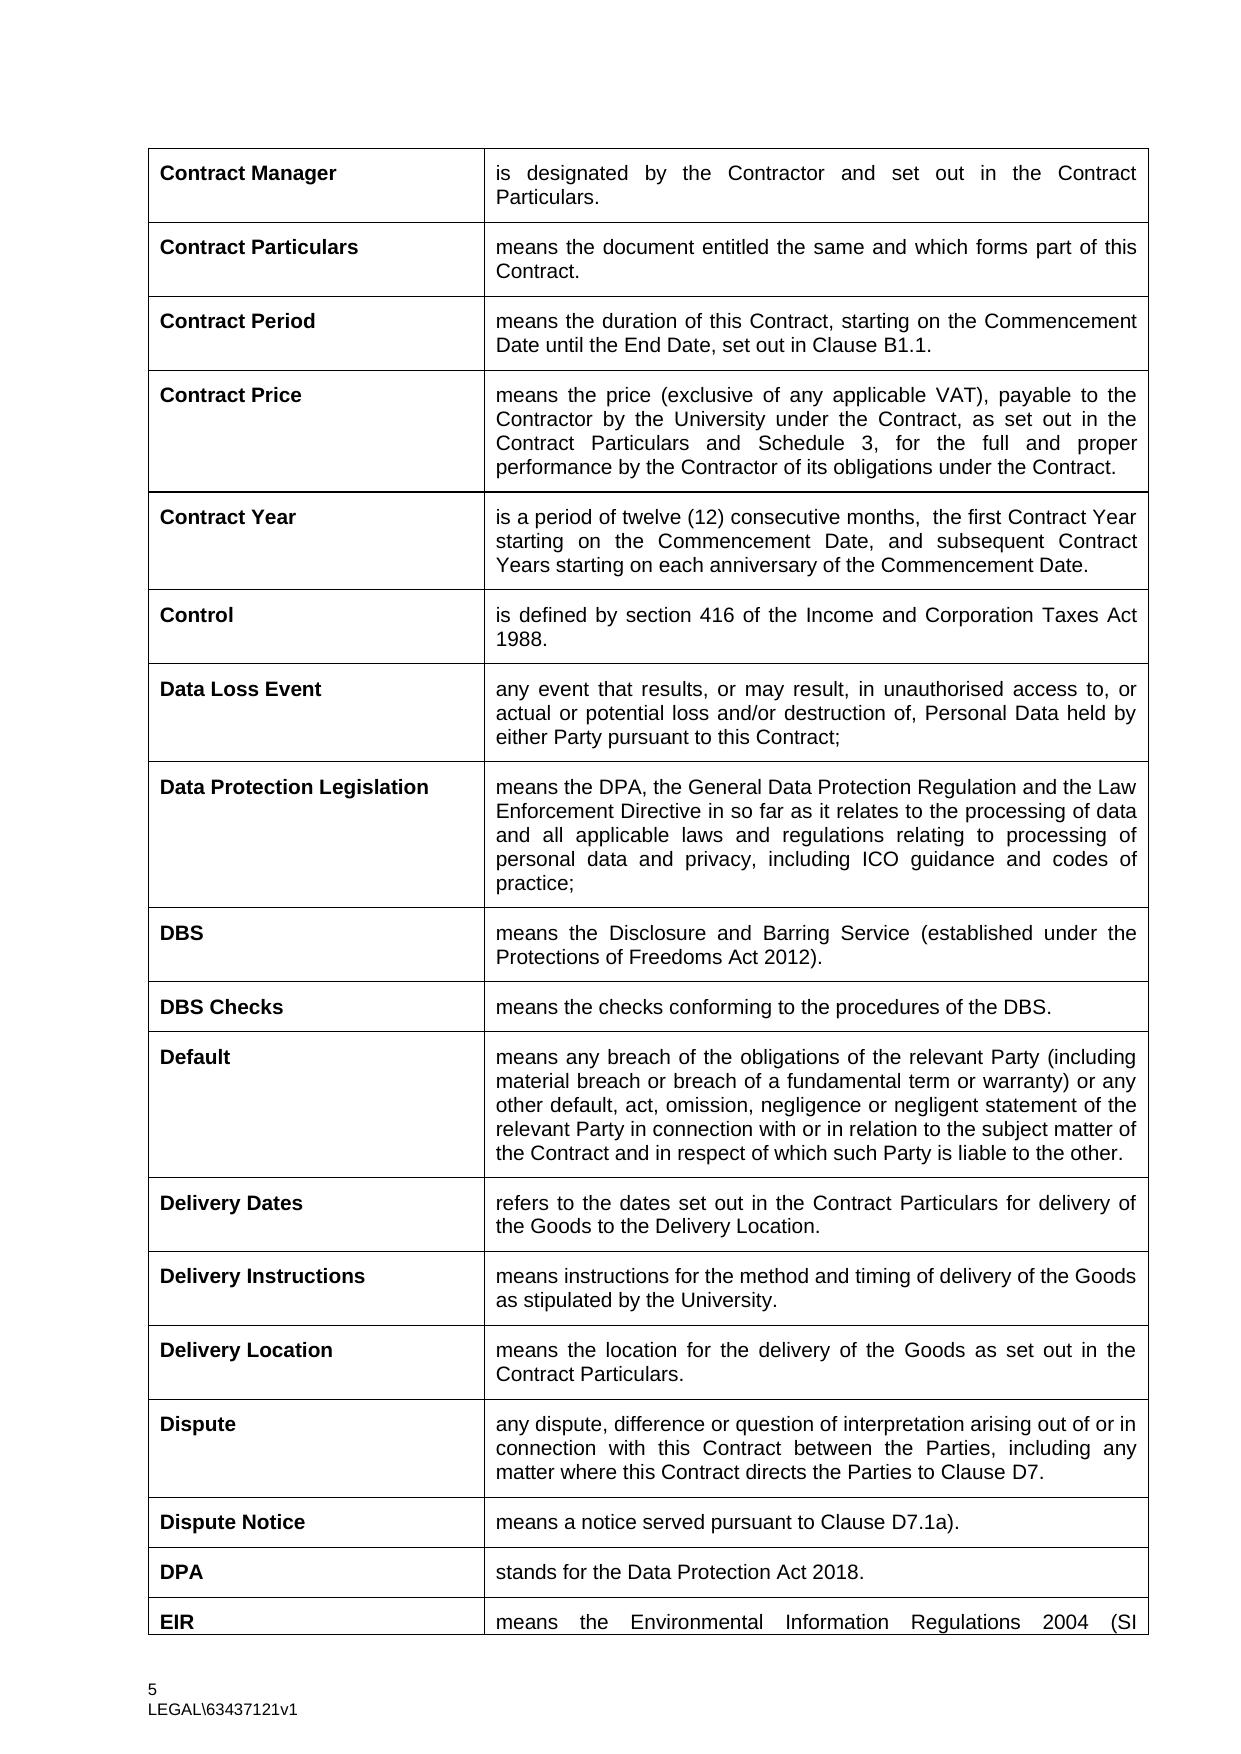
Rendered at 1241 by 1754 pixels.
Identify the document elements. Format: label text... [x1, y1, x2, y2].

table_cell Contract Year [149, 493, 484, 589]
table_cell any dispute, difference or question of interpretation arising out of or in connection with this Contract between the Parties, including any matter where this Contract directs the Parties to Clause D7. [485, 1400, 1148, 1497]
table_cell Delivery Instructions [149, 1252, 484, 1325]
table_cell means the document entitled the same and which forms part of this Contract. [485, 223, 1148, 296]
table_cell DPA [149, 1548, 484, 1597]
table_cell Delivery Dates [149, 1178, 484, 1251]
table_cell DBS Checks [149, 982, 484, 1031]
table_cell any event that results, or may result, in unauthorised access to, or actual or potential loss and/or destruction of, Personal Data held by either Party pursuant to this Contract; [485, 664, 1148, 761]
table_cell Data Loss Event [149, 664, 484, 761]
table_cell means any breach of the obligations of the relevant Party (including material breach or breach of a fundamental term or warranty) or any other default, act, omission, negligence or negligent statement of the relevant Party in connection with or in relation to the subject matter of the Contract and in respect of which such Party is liable to the other. [485, 1032, 1148, 1177]
table_cell Delivery Location [149, 1326, 484, 1399]
table_cell Control [149, 590, 484, 663]
table_cell is a period of twelve (12) consecutive months, the first Contract Year starting on the Commencement Date, and subsequent Contract Years starting on each anniversary of the Commencement Date. [485, 493, 1148, 589]
table_cell Default [149, 1032, 484, 1177]
table_cell means the price (exclusive of any applicable VAT), payable to the Contractor by the University under the Contract, as set out in the Contract Particulars and Schedule 3, for the full and proper performance by the Contractor of its obligations under the Contract. [485, 371, 1148, 491]
table_cell Contract Particulars [149, 223, 484, 296]
table_cell refers to the dates set out in the Contract Particulars for delivery of the Goods to the Delivery Location. [485, 1178, 1148, 1251]
table_cell means the DPA, the General Data Protection Regulation and the Law Enforcement Directive in so far as it relates to the processing of data and all applicable laws and regulations relating to processing of personal data and privacy, including ICO guidance and codes of practice; [485, 762, 1148, 907]
table_cell EIR [149, 1598, 484, 1634]
table_cell means instructions for the method and timing of delivery of the Goods as stipulated by the University. [485, 1252, 1148, 1325]
table_cell Dispute [149, 1400, 484, 1497]
table_cell is defined by section 416 of the Income and Corporation Taxes Act 1988. [485, 590, 1148, 663]
table_cell means the Disclosure and Barring Service (established under the Protections of Freedoms Act 2012). [485, 908, 1148, 981]
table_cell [485, 1598, 1148, 1634]
table_cell Contract Price [149, 371, 484, 491]
table_cell Data Protection Legislation [149, 762, 484, 907]
table_cell means the duration of this Contract, starting on the Commencement Date until the End Date, set out in Clause B1.1. [485, 297, 1148, 369]
table_cell means a notice served pursuant to Clause D7.1a). [485, 1498, 1148, 1547]
table_cell DBS [149, 908, 484, 981]
table_cell stands for the Data Protection Act 2018. [485, 1548, 1148, 1597]
table_cell means the checks conforming to the procedures of the DBS. [485, 982, 1148, 1031]
table_cell Contract Manager [149, 149, 484, 222]
table_cell Dispute Notice [149, 1498, 484, 1547]
table_cell Contract Period [149, 297, 484, 369]
table_cell is designated by the Contractor and set out in the Contract Particulars. [485, 149, 1148, 222]
table_cell means the location for the delivery of the Goods as set out in the Contract Particulars. [485, 1326, 1148, 1399]
